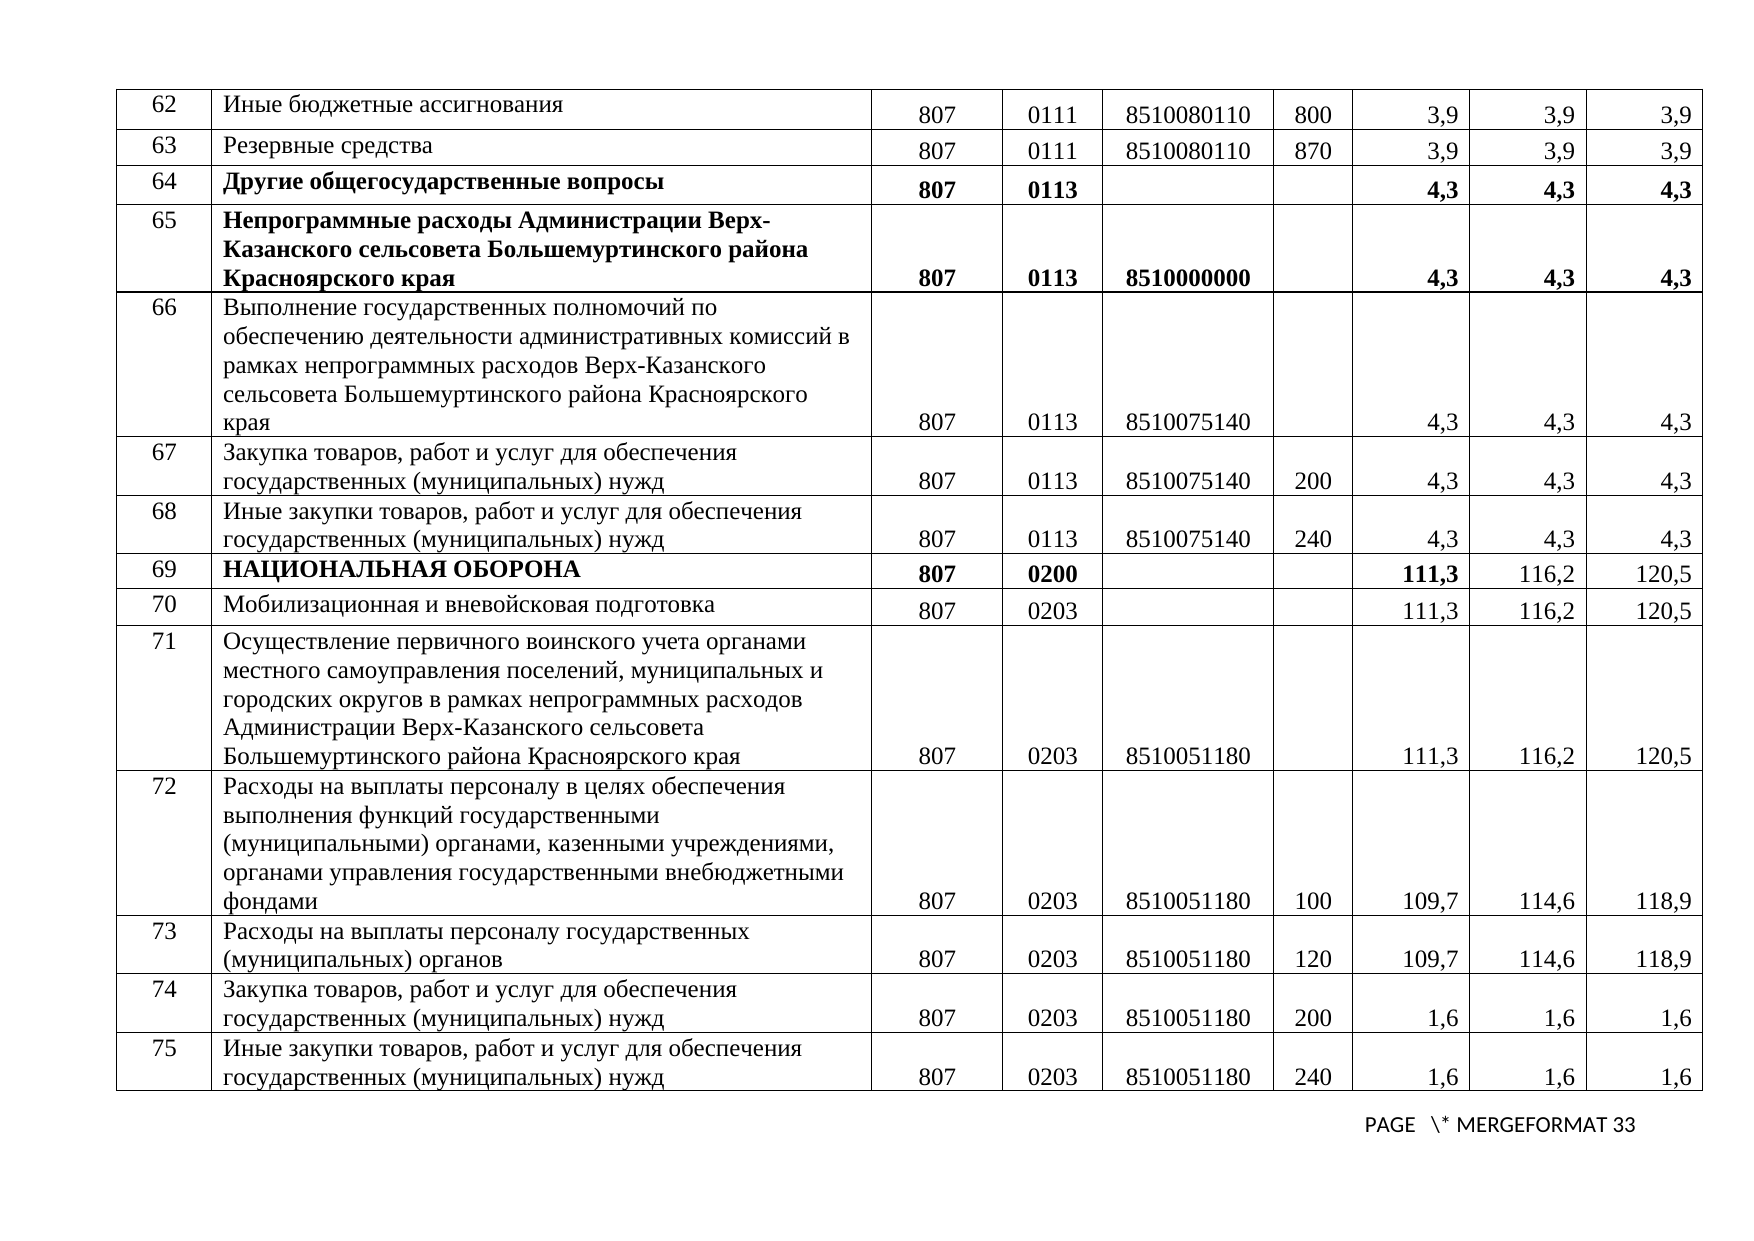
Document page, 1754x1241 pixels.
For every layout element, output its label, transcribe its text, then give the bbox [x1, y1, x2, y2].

table_cell Выполнение государственных полномочий по обеспечению деятельности административных комиссий в рамках непрограммных расходов Верх-Казанского сельсовета Большемуртинского района Красноярского края [212, 293, 871, 436]
table_cell 3,9 [1587, 90, 1702, 129]
table_cell 109,7 [1353, 916, 1469, 973]
table_cell 8510080110 [1103, 130, 1273, 165]
table_cell 72 [117, 771, 211, 915]
table_cell Расходы на выплаты персоналу государственных (муниципальных) органов [212, 916, 871, 973]
table_cell 240 [1274, 496, 1352, 553]
table_cell 120,5 [1587, 554, 1702, 588]
table_cell 69 [117, 554, 211, 588]
table_cell Иные закупки товаров, работ и услуг для обеспечения государственных (муниципальных) нужд [212, 496, 871, 553]
table_cell 0203 [1003, 974, 1102, 1032]
table_cell 3,9 [1470, 130, 1586, 165]
table_cell 0111 [1003, 130, 1102, 165]
table_cell 1,6 [1470, 1033, 1586, 1090]
table_cell 807 [872, 90, 1002, 129]
table_cell [1103, 589, 1273, 625]
table_cell 3,9 [1470, 90, 1586, 129]
table_cell [1103, 554, 1273, 588]
table_cell 62 [117, 90, 211, 129]
table_cell Другие общегосударственные вопросы [212, 166, 871, 204]
table_cell 4,3 [1470, 437, 1586, 495]
table_cell 75 [117, 1033, 211, 1090]
table_cell 120,5 [1587, 626, 1702, 770]
table_cell 111,3 [1353, 589, 1469, 625]
table_cell Резервные средства [212, 130, 871, 165]
table_cell 807 [872, 437, 1002, 495]
table_cell [1274, 166, 1352, 204]
table_cell 4,3 [1353, 496, 1469, 553]
table_cell Осуществление первичного воинского учета органами местного самоуправления поселений, муниципальных и городских округов в рамках непрограммных расходов Администрации Верх-Казанского сельсовета Большемуртинского района Красноярского края [212, 626, 871, 770]
table_cell 8510000000 [1103, 205, 1273, 291]
table_cell 8510080110 [1103, 90, 1273, 129]
table_cell 8510075140 [1103, 437, 1273, 495]
table_cell 4,3 [1353, 166, 1469, 204]
table_cell 4,3 [1587, 205, 1702, 291]
table_cell 70 [117, 589, 211, 625]
table_cell 4,3 [1353, 205, 1469, 291]
table_cell 1,6 [1587, 1033, 1702, 1090]
table_cell 807 [872, 130, 1002, 165]
table_cell НАЦИОНАЛЬНАЯ ОБОРОНА [212, 554, 871, 588]
table_cell 8510051180 [1103, 626, 1273, 770]
table_cell 116,2 [1470, 554, 1586, 588]
table_cell 807 [872, 554, 1002, 588]
table_cell 8510051180 [1103, 916, 1273, 973]
table_cell 1,6 [1470, 974, 1586, 1032]
table_cell 3,9 [1353, 130, 1469, 165]
table_cell 111,3 [1353, 554, 1469, 588]
table_cell 0113 [1003, 205, 1102, 291]
table_cell 4,3 [1353, 437, 1469, 495]
table_cell 240 [1274, 1033, 1352, 1090]
table_cell 100 [1274, 771, 1352, 915]
table_cell 4,3 [1587, 437, 1702, 495]
table_cell 0113 [1003, 437, 1102, 495]
table_cell [1103, 166, 1273, 204]
table_cell 0203 [1003, 916, 1102, 973]
table_cell Расходы на выплаты персоналу в целях обеспечения выполнения функций государственными (муниципальными) органами, казенными учреждениями, органами управления государственными внебюджетными фондами [212, 771, 871, 915]
table_cell 8510075140 [1103, 293, 1273, 436]
table_cell 111,3 [1353, 626, 1469, 770]
table_cell 0203 [1003, 1033, 1102, 1090]
table_cell 807 [872, 626, 1002, 770]
table_cell 109,7 [1353, 771, 1469, 915]
table_cell 807 [872, 916, 1002, 973]
table_cell 65 [117, 205, 211, 291]
table_cell 8510051180 [1103, 974, 1273, 1032]
table_cell 4,3 [1470, 496, 1586, 553]
table_cell 4,3 [1353, 293, 1469, 436]
table_cell 0113 [1003, 496, 1102, 553]
table_cell 0203 [1003, 589, 1102, 625]
table_cell 4,3 [1470, 293, 1586, 436]
table_cell Иные закупки товаров, работ и услуг для обеспечения государственных (муниципальных) нужд [212, 1033, 871, 1090]
table_cell 74 [117, 974, 211, 1032]
table_cell 116,2 [1470, 626, 1586, 770]
table_cell 4,3 [1470, 166, 1586, 204]
table_cell Непрограммные расходы Администрации Верх-Казанского сельсовета Большемуртинского района Красноярского края [212, 205, 871, 291]
table_cell Мобилизационная и вневойсковая подготовка [212, 589, 871, 625]
table_cell 73 [117, 916, 211, 973]
table_cell 1,6 [1587, 974, 1702, 1032]
table_cell 807 [872, 1033, 1002, 1090]
table_cell 807 [872, 205, 1002, 291]
table_cell 8510075140 [1103, 496, 1273, 553]
table_cell 66 [117, 293, 211, 436]
table_cell 1,6 [1353, 1033, 1469, 1090]
table_cell [1274, 293, 1352, 436]
table_cell 71 [117, 626, 211, 770]
table_cell 0111 [1003, 90, 1102, 129]
table_cell 8510051180 [1103, 1033, 1273, 1090]
table_cell 200 [1274, 974, 1352, 1032]
table_cell 68 [117, 496, 211, 553]
table_cell 3,9 [1587, 130, 1702, 165]
table_cell 4,3 [1587, 496, 1702, 553]
table_cell 800 [1274, 90, 1352, 129]
table_cell [1274, 554, 1352, 588]
table_cell 870 [1274, 130, 1352, 165]
table_cell Иные бюджетные ассигнования [212, 90, 871, 129]
table_cell 807 [872, 166, 1002, 204]
table_cell 0113 [1003, 166, 1102, 204]
table_cell Закупка товаров, работ и услуг для обеспечения государственных (муниципальных) нужд [212, 974, 871, 1032]
table_cell 807 [872, 496, 1002, 553]
table_cell 120,5 [1587, 589, 1702, 625]
table_cell 807 [872, 293, 1002, 436]
table_cell 0200 [1003, 554, 1102, 588]
table_cell 118,9 [1587, 916, 1702, 973]
table_cell [1274, 205, 1352, 291]
table_cell 0113 [1003, 293, 1102, 436]
table_cell 1,6 [1353, 974, 1469, 1032]
table_cell 807 [872, 589, 1002, 625]
table_cell [1274, 589, 1352, 625]
table_cell 114,6 [1470, 916, 1586, 973]
table_cell 807 [872, 771, 1002, 915]
table_cell 0203 [1003, 771, 1102, 915]
table_cell 118,9 [1587, 771, 1702, 915]
table_cell Закупка товаров, работ и услуг для обеспечения государственных (муниципальных) нужд [212, 437, 871, 495]
table_cell 0203 [1003, 626, 1102, 770]
table_cell 67 [117, 437, 211, 495]
table_cell 200 [1274, 437, 1352, 495]
table_cell 116,2 [1470, 589, 1586, 625]
table_cell 63 [117, 130, 211, 165]
table_cell 8510051180 [1103, 771, 1273, 915]
table_cell 120 [1274, 916, 1352, 973]
table_cell 807 [872, 974, 1002, 1032]
table_cell 4,3 [1587, 293, 1702, 436]
table_cell 114,6 [1470, 771, 1586, 915]
table_cell 64 [117, 166, 211, 204]
table_cell 3,9 [1353, 90, 1469, 129]
table_cell 4,3 [1470, 205, 1586, 291]
table_cell [1274, 626, 1352, 770]
table_cell 4,3 [1587, 166, 1702, 204]
